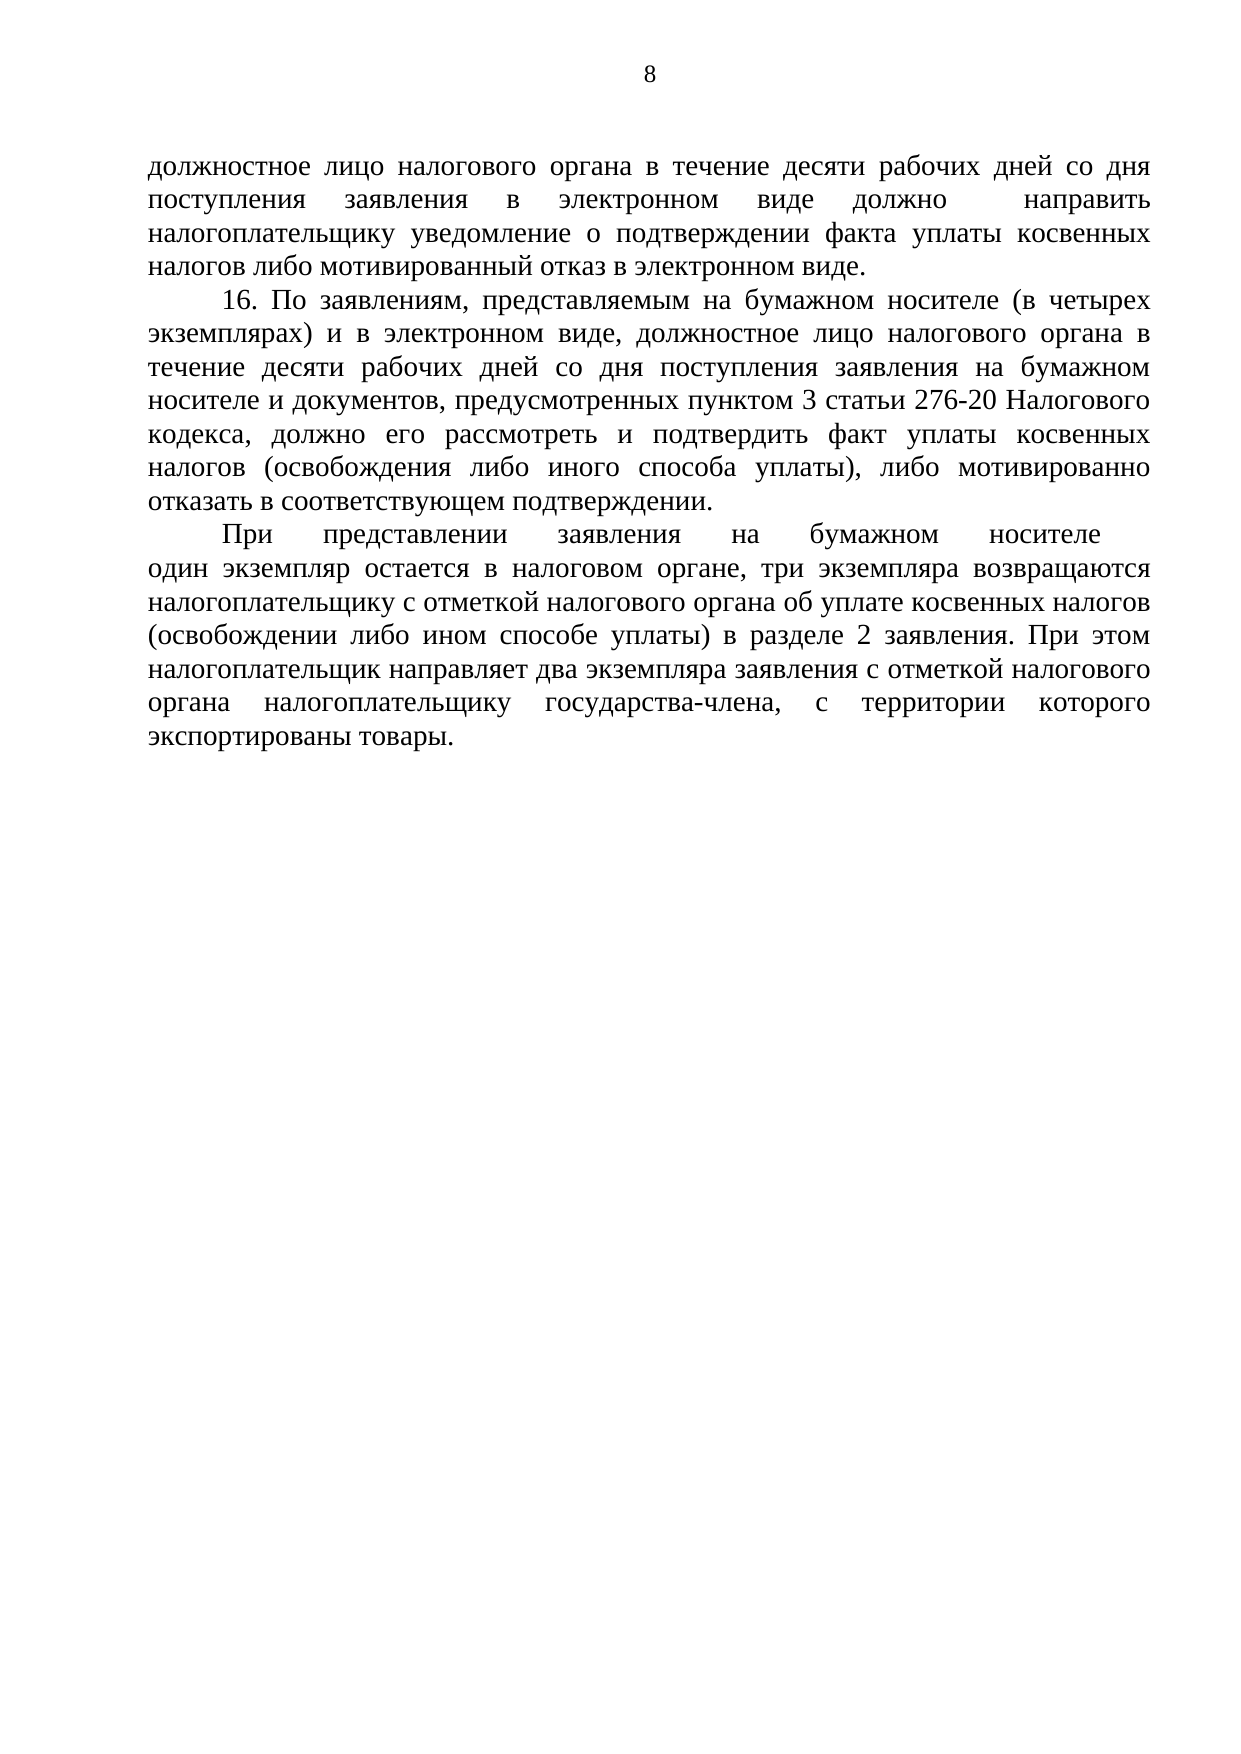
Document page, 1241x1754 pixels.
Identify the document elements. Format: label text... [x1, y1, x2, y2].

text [148, 148, 1152, 282]
text При представлении заявления на бумажном носителе один экземпляр остается в налоговом органе, три экземпляра возвращаются налогоплательщику с отметкой налогового органа об уплате косвенных налогов (освобождении либо ином способе уплаты) в разделе 2 заявления. При этом налогоплательщик направляет два экземпляра заявления с отметкой налогового органа налогоплательщику государства-члена, с территории которого экспортированы товары. [148, 517, 1152, 751]
text 16. По заявлениям, представляемым на бумажном носителе (в четырех экземплярах) и в электронном виде, должностное лицо налогового органа в течение десяти рабочих дней со дня поступления заявления на бумажном носителе и документов, предусмотренных пунктом 3 статьи 276-20 Налогового кодекса, должно его рассмотреть и подтвердить факт уплаты косвенных налогов (освобождения либо иного способа уплаты), либо мотивированно отказать в соответствующем подтверждении. [148, 282, 1152, 517]
